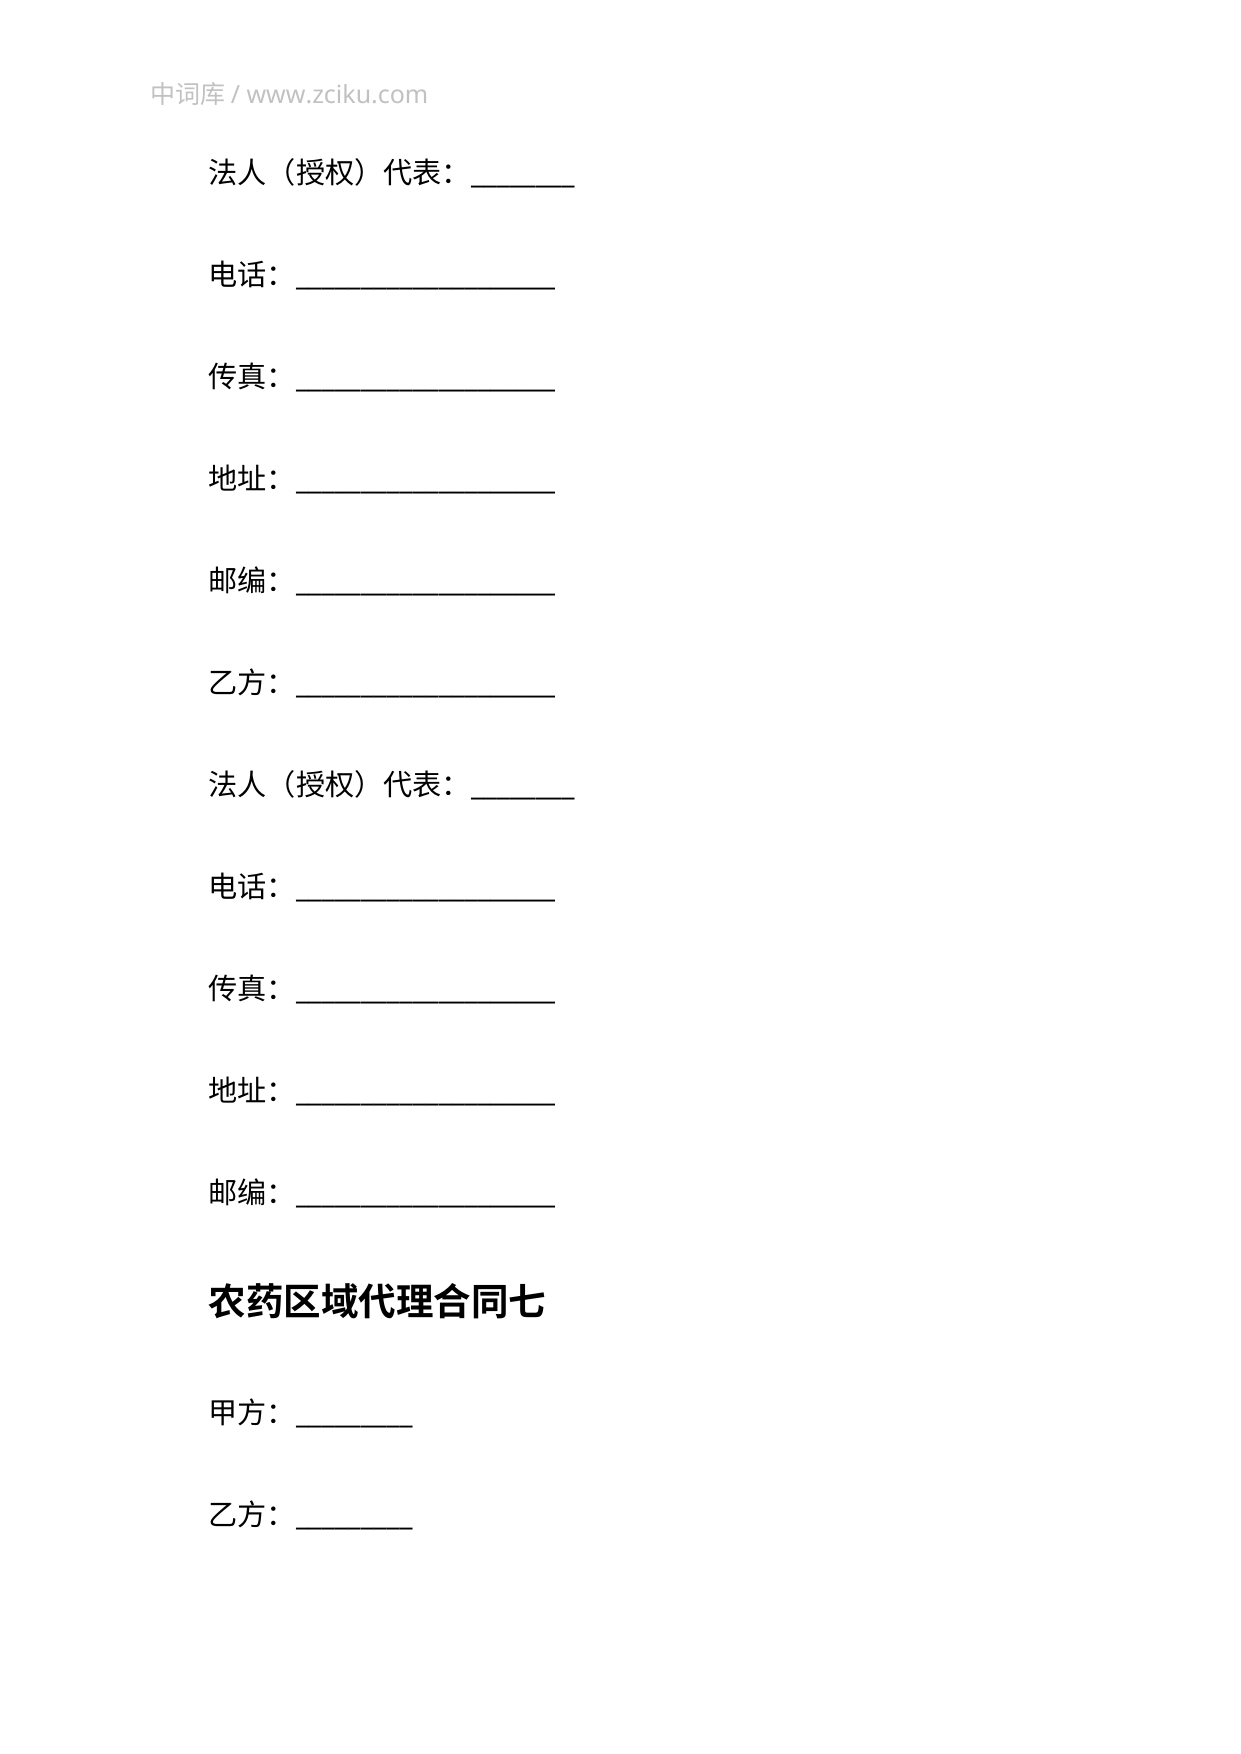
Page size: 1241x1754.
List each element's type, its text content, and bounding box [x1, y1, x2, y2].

text 地址：____________________ [150, 456, 1090, 498]
text 法人（授权）代表：________ [150, 150, 1090, 192]
text 地址：____________________ [150, 1068, 1090, 1110]
text 传真：____________________ [150, 966, 1090, 1008]
text 传真：____________________ [150, 354, 1090, 396]
text 甲方：_________ [150, 1389, 1090, 1432]
text 电话：____________________ [150, 252, 1090, 294]
text 邮编：____________________ [150, 1170, 1090, 1212]
text 电话：____________________ [150, 864, 1090, 906]
text 农药区域代理合同七 [150, 1272, 1090, 1326]
text 邮编：____________________ [150, 558, 1090, 600]
text 法人（授权）代表：________ [150, 762, 1090, 804]
text 乙方：_________ [150, 1491, 1090, 1533]
text 乙方：____________________ [150, 660, 1090, 702]
